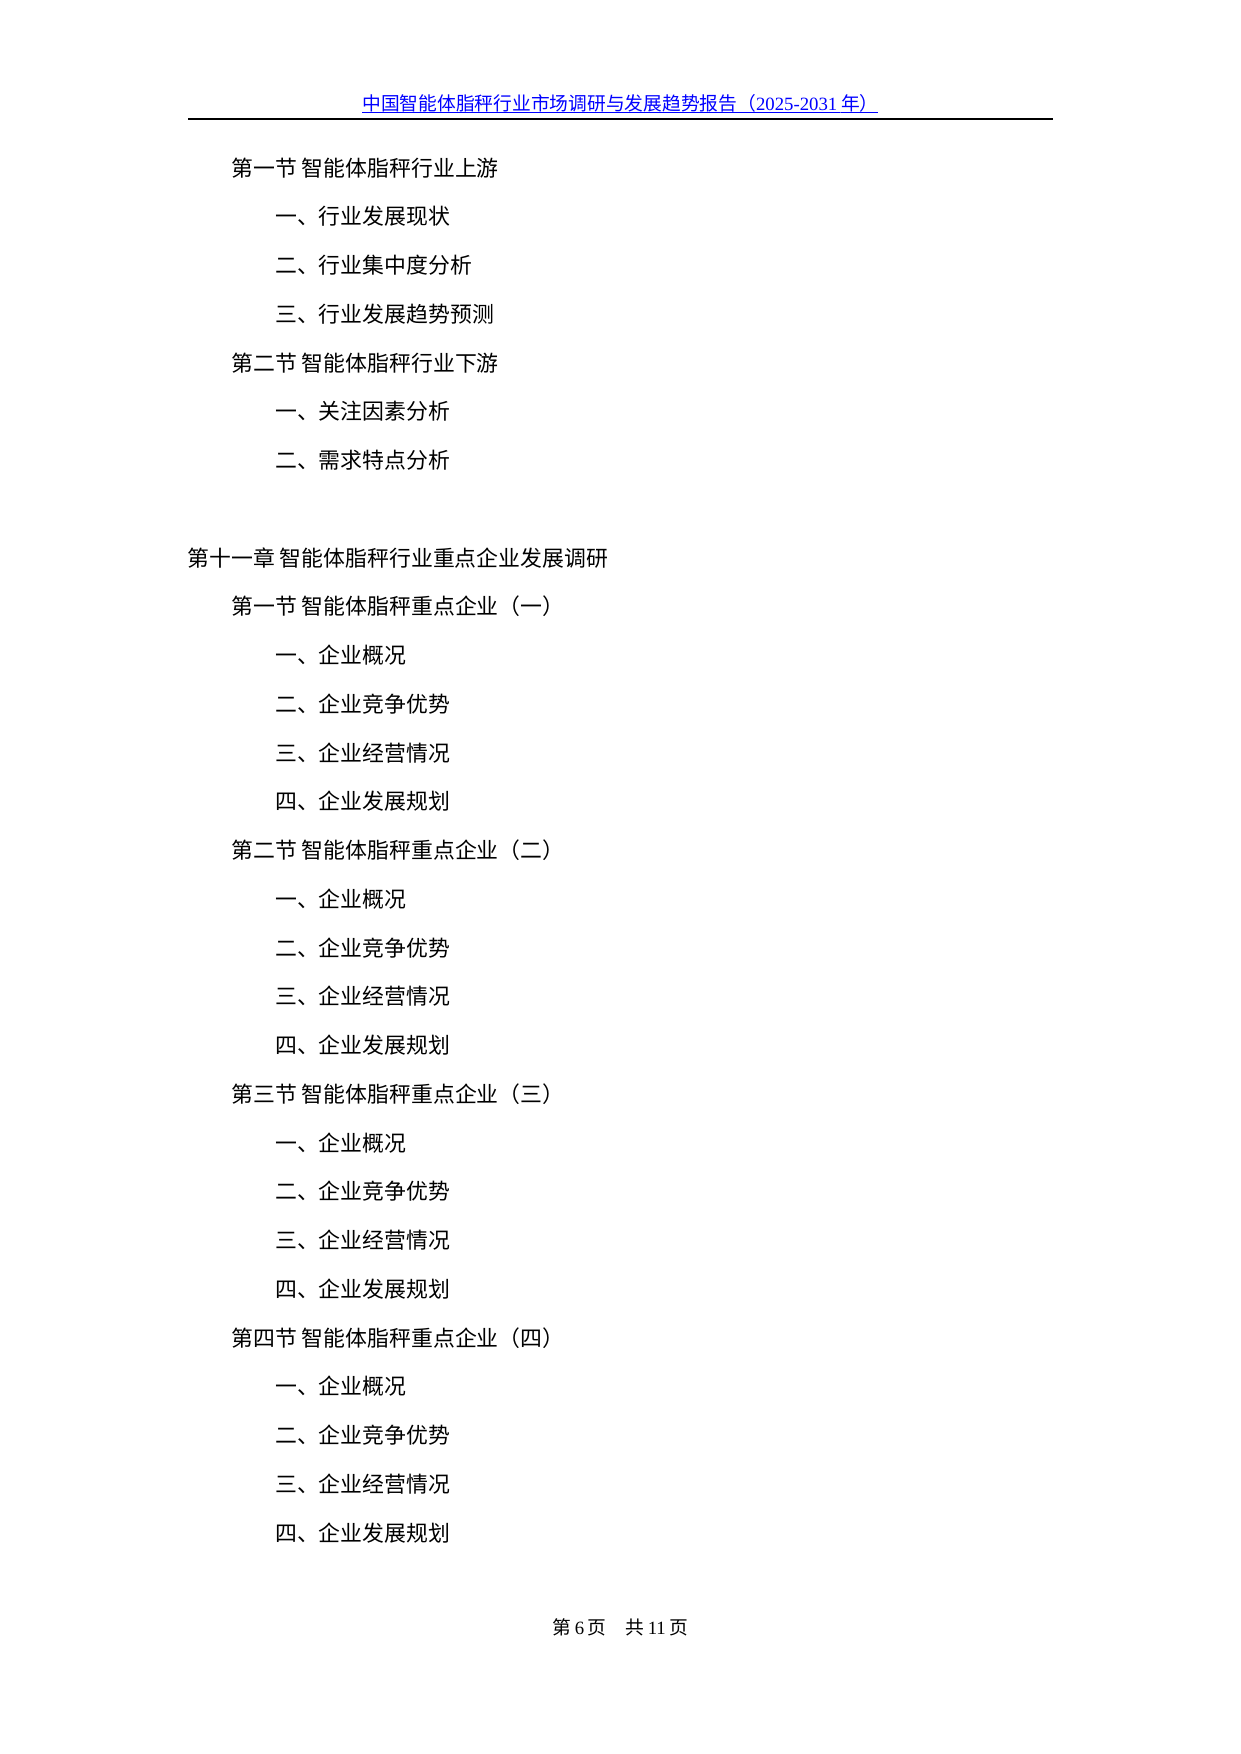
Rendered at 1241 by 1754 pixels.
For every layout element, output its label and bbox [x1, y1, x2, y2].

text [187, 150, 1053, 1548]
